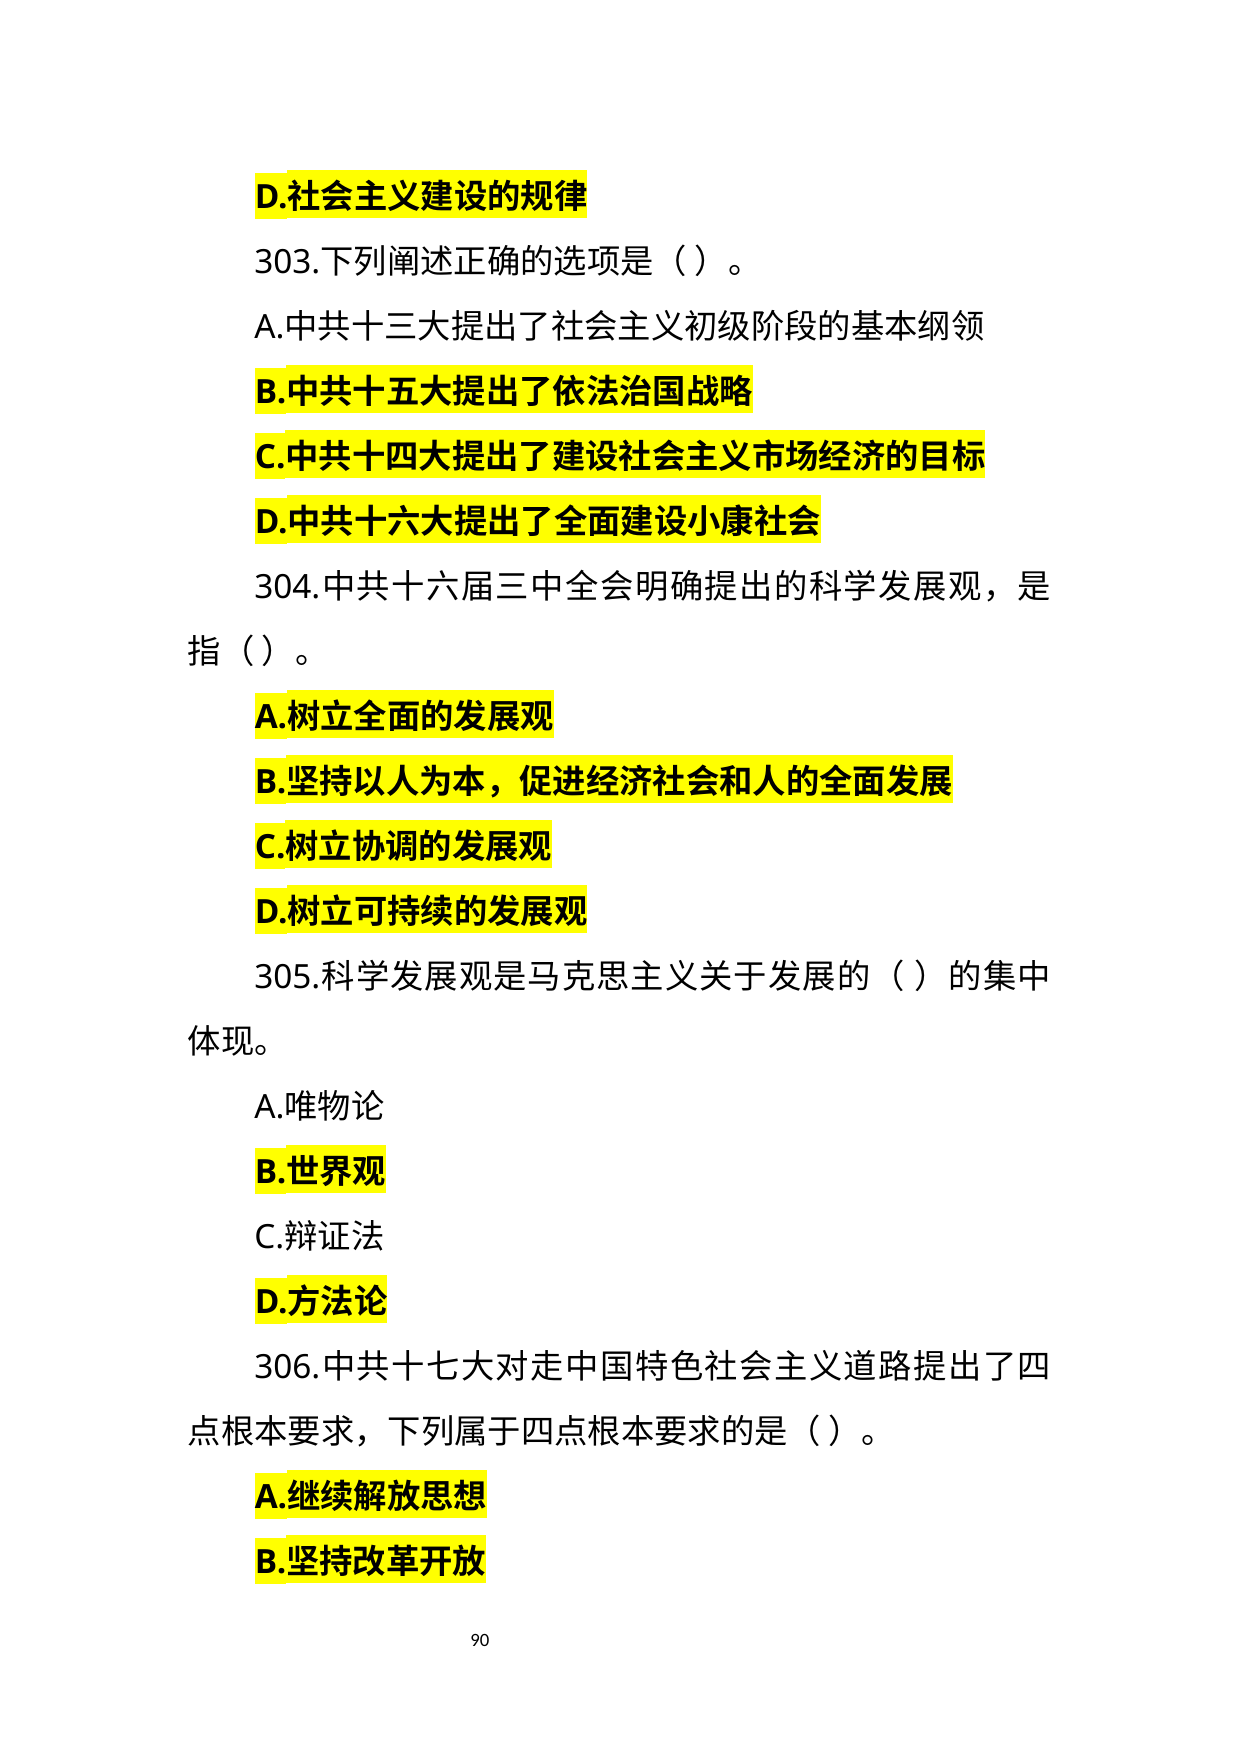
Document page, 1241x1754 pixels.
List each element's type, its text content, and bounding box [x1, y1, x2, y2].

text B.世界观 [187, 1137, 1053, 1202]
text C.树立协调的发展观 [187, 812, 1053, 877]
text A.唯物论 [187, 1072, 1053, 1137]
text A.继续解放思想 [187, 1462, 1053, 1527]
text D.树立可持续的发展观 [187, 877, 1053, 942]
text B.坚持以人为本，促进经济社会和人的全面发展 [187, 747, 1053, 812]
text 305.科学发展观是马克思主义关于发展的（ ）的集中体现。 [187, 942, 1053, 1072]
text 303.下列阐述正确的选项是（ ）。 [187, 227, 1053, 292]
text A.树立全面的发展观 [187, 682, 1053, 747]
text 306.中共十七大对走中国特色社会主义道路提出了四点根本要求，下列属于四点根本要求的是（ ）。 [187, 1332, 1053, 1462]
text B.中共十五大提出了依法治国战略 [187, 357, 1053, 422]
text C.中共十四大提出了建设社会主义市场经济的目标 [187, 422, 1053, 487]
text D.中共十六大提出了全面建设小康社会 [187, 487, 1053, 552]
text C.辩证法 [187, 1202, 1053, 1267]
text B.坚持改革开放 [187, 1527, 1053, 1592]
text D.方法论 [187, 1267, 1053, 1332]
text D.社会主义建设的规律 [187, 162, 1053, 227]
text 304.中共十六届三中全会明确提出的科学发展观，是指（ ）。 [187, 552, 1053, 682]
text A.中共十三大提出了社会主义初级阶段的基本纲领 [187, 292, 1053, 357]
